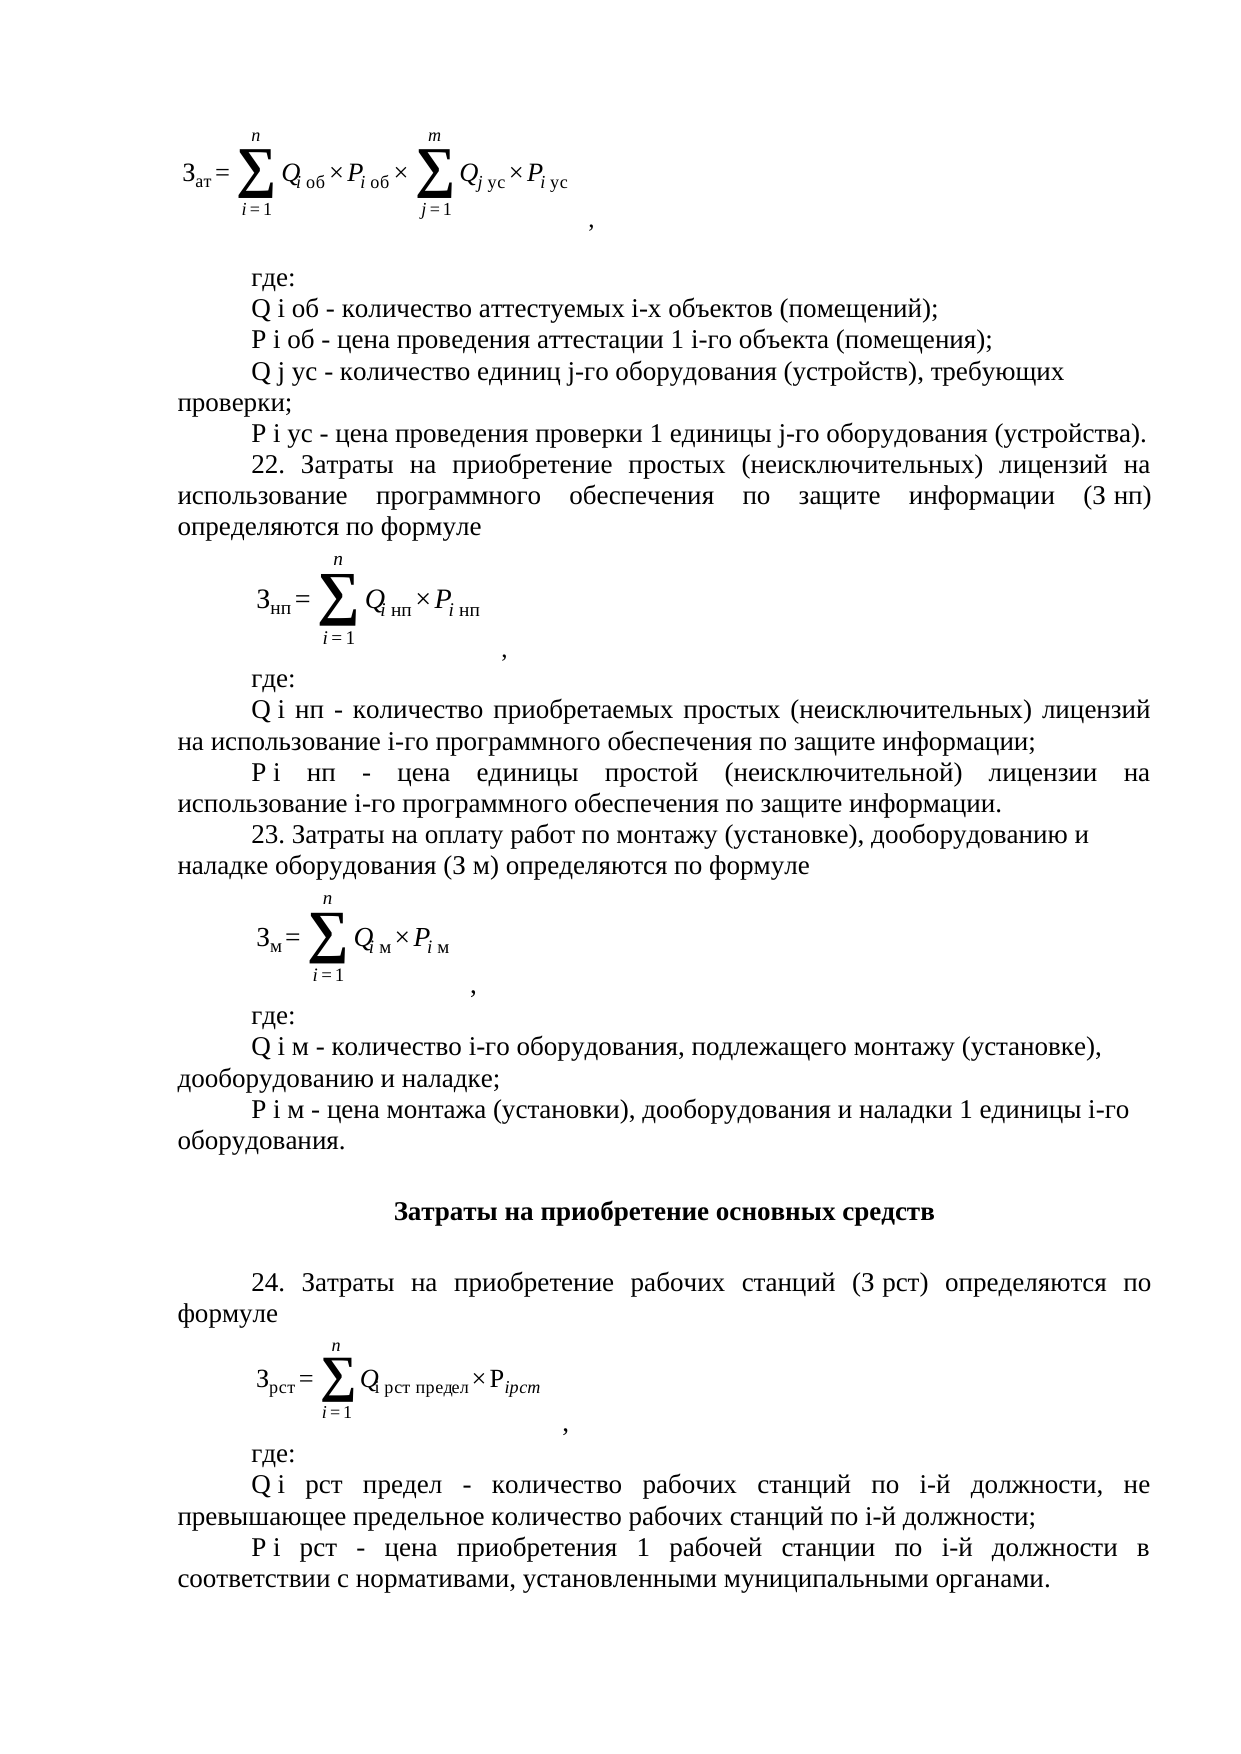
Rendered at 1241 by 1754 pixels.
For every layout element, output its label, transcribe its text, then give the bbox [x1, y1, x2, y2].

text P i м - цена монтажа (установки), дооборудования и наладки 1 единицы i-го оборудования. [177, 1093, 1152, 1155]
text Q i об - количество аттестуемых i-х объектов (помещений); [177, 292, 1152, 324]
text где: [177, 999, 1152, 1031]
text где: [177, 1437, 1152, 1469]
subtitle Затраты на приобретение основных средств [177, 1195, 1152, 1226]
text P i ус - цена проведения проверки 1 единицы j-го оборудования (устройства). [177, 417, 1152, 448]
text , [177, 542, 1152, 662]
text P i нп - цена единицы простой (неисключительной) лицензии на использование i-го программного обеспечения по защите информации. [177, 756, 1152, 818]
text Q j ус - количество единиц j-го оборудования (устройств), требующих проверки; [177, 355, 1152, 417]
text Q i м - количество i-го оборудования, подлежащего монтажу (установке), дооборудованию и наладке; [177, 1031, 1152, 1093]
text Q i рст предел - количество рабочих станций по i-й должности, не превышающее предельное количество рабочих станций по i-й должности; [177, 1469, 1152, 1531]
text где: [177, 662, 1152, 694]
text P i рст - цена приобретения 1 рабочей станции по i-й должности в соответствии с нормативами, установленными муниципальными органами. [177, 1531, 1152, 1593]
text , [177, 881, 1152, 999]
text Q i нп - количество приобретаемых простых (неисключительных) лицензий на использование i-го программного обеспечения по защите информации; [177, 694, 1152, 756]
text 23. Затраты на оплату работ по монтажу (установке), дооборудованию и наладке оборудования (З м) определяются по формуле [177, 818, 1152, 881]
text P i об - цена проведения аттестации 1 i-го объекта (помещения); [177, 324, 1152, 355]
text 24. Затраты на приобретение рабочих станций (З рст) определяются по формуле [177, 1266, 1152, 1328]
text 22. Затраты на приобретение простых (неисключительных) лицензий на использование программного обеспечения по защите информации (З нп) определяются по формуле [177, 448, 1152, 542]
text , [177, 118, 1152, 233]
text где: [177, 261, 1152, 292]
text , [177, 1328, 1152, 1437]
